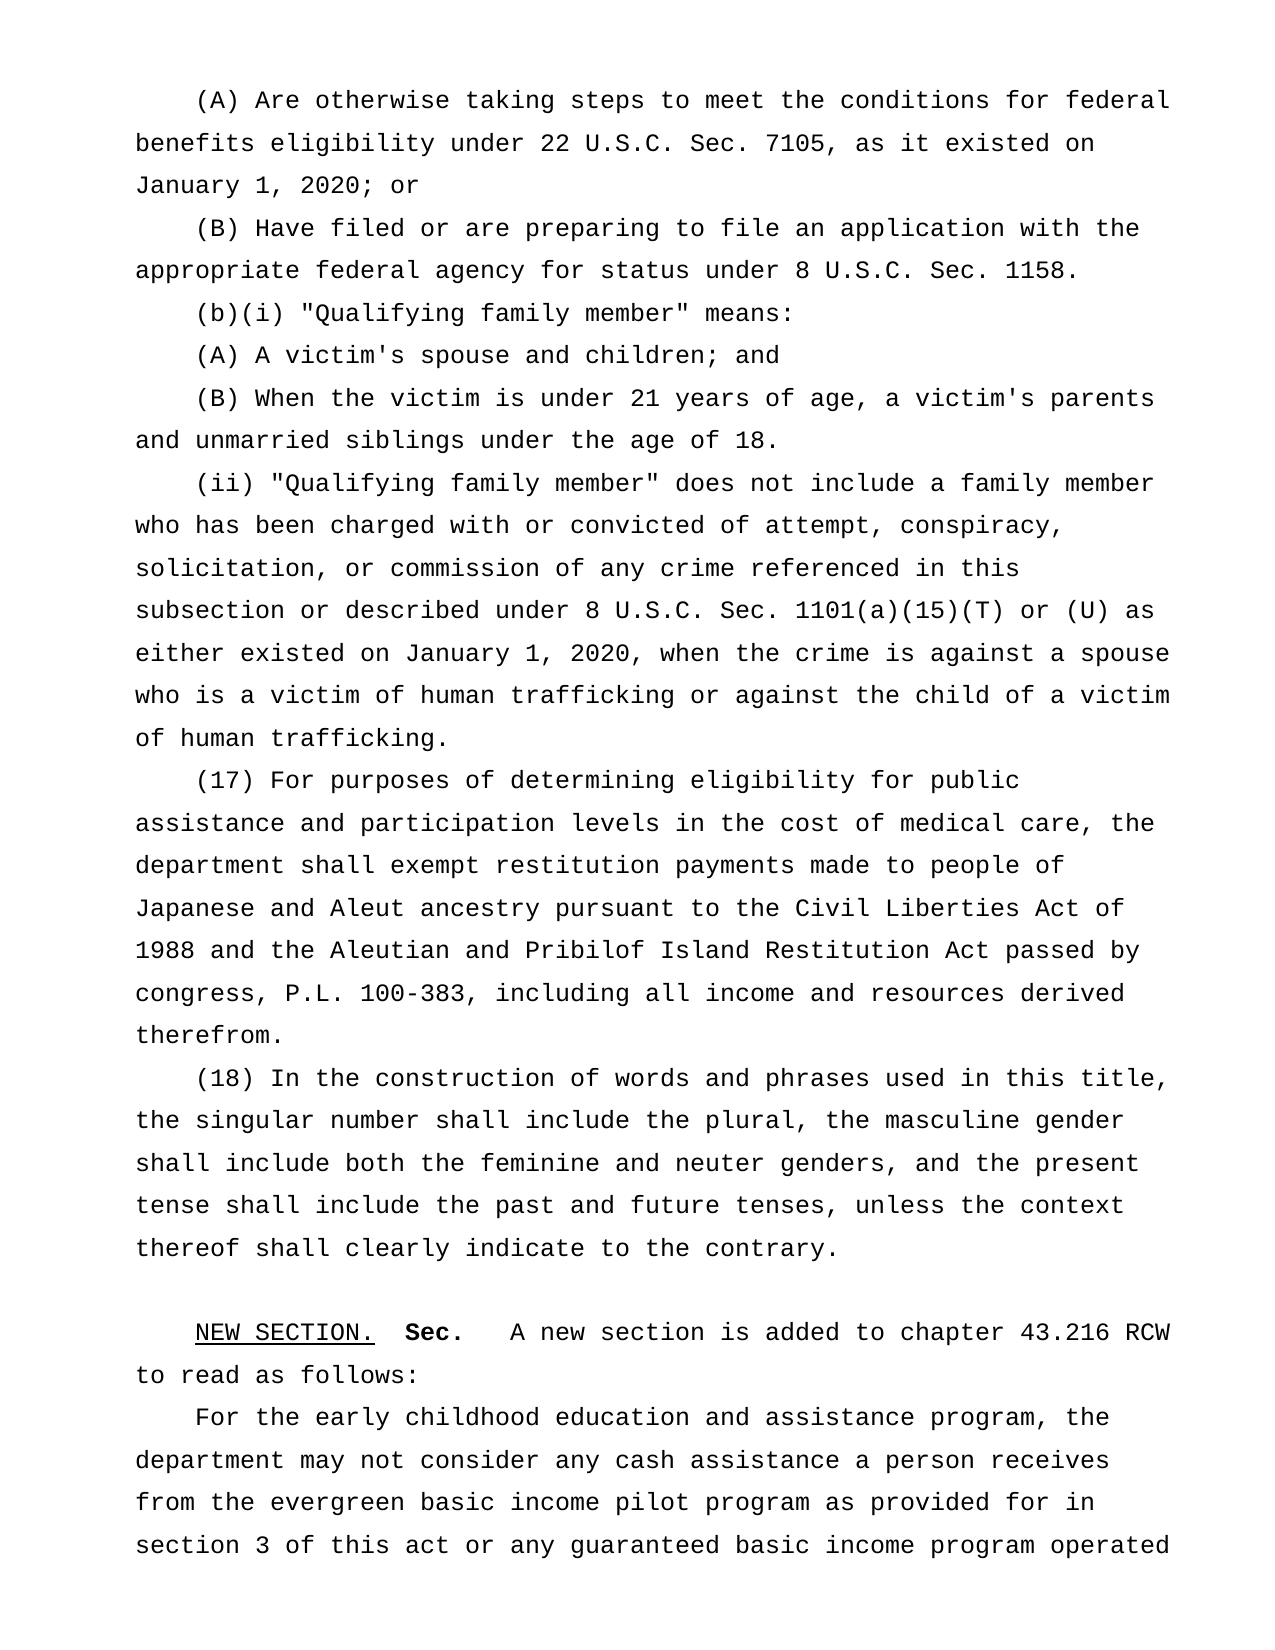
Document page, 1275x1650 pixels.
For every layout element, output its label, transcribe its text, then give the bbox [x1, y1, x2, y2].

text (A) Are otherwise taking steps to meet the conditions for federal benefits eligibility under 22 U.S.C. Sec. 7105, as it existed on January 1, 2020; or [135, 75, 1170, 202]
text (18) In the construction of words and phrases used in this title, the singular number shall include the plural, the masculine gender shall include both the feminine and neuter genders, and the present tense shall include the past and future tenses, unless the context thereof shall clearly indicate to the contrary. [135, 1052, 1170, 1265]
text NEW SECTION. Sec. A new section is added to chapter 43.216 RCW to read as follows: [135, 1307, 1170, 1392]
text (B) Have filed or are preparing to file an application with the appropriate federal agency for status under 8 U.S.C. Sec. 1158. [135, 202, 1170, 287]
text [135, 1392, 1170, 1562]
text (B) When the victim is under 21 years of age, a victim's parents and unmarried siblings under the age of 18. [135, 372, 1170, 457]
text (ii) "Qualifying family member" does not include a family member who has been charged with or convicted of attempt, conspiracy, solicitation, or commission of any crime referenced in this subsection or described under 8 U.S.C. Sec. 1101(a)(15)(T) or (U) as either existed on January 1, 2020, when the crime is against a spouse who is a victim of human trafficking or against the child of a victim of human trafficking. [135, 457, 1170, 755]
text (A) A victim's spouse and children; and [135, 330, 1170, 372]
text (17) For purposes of determining eligibility for public assistance and participation levels in the cost of medical care, the department shall exempt restitution payments made to people of Japanese and Aleut ancestry pursuant to the Civil Liberties Act of 1988 and the Aleutian and Pribilof Island Restitution Act passed by congress, P.L. 100-383, including all income and resources derived therefrom. [135, 755, 1170, 1052]
text (b)(i) "Qualifying family member" means: [135, 287, 1170, 330]
